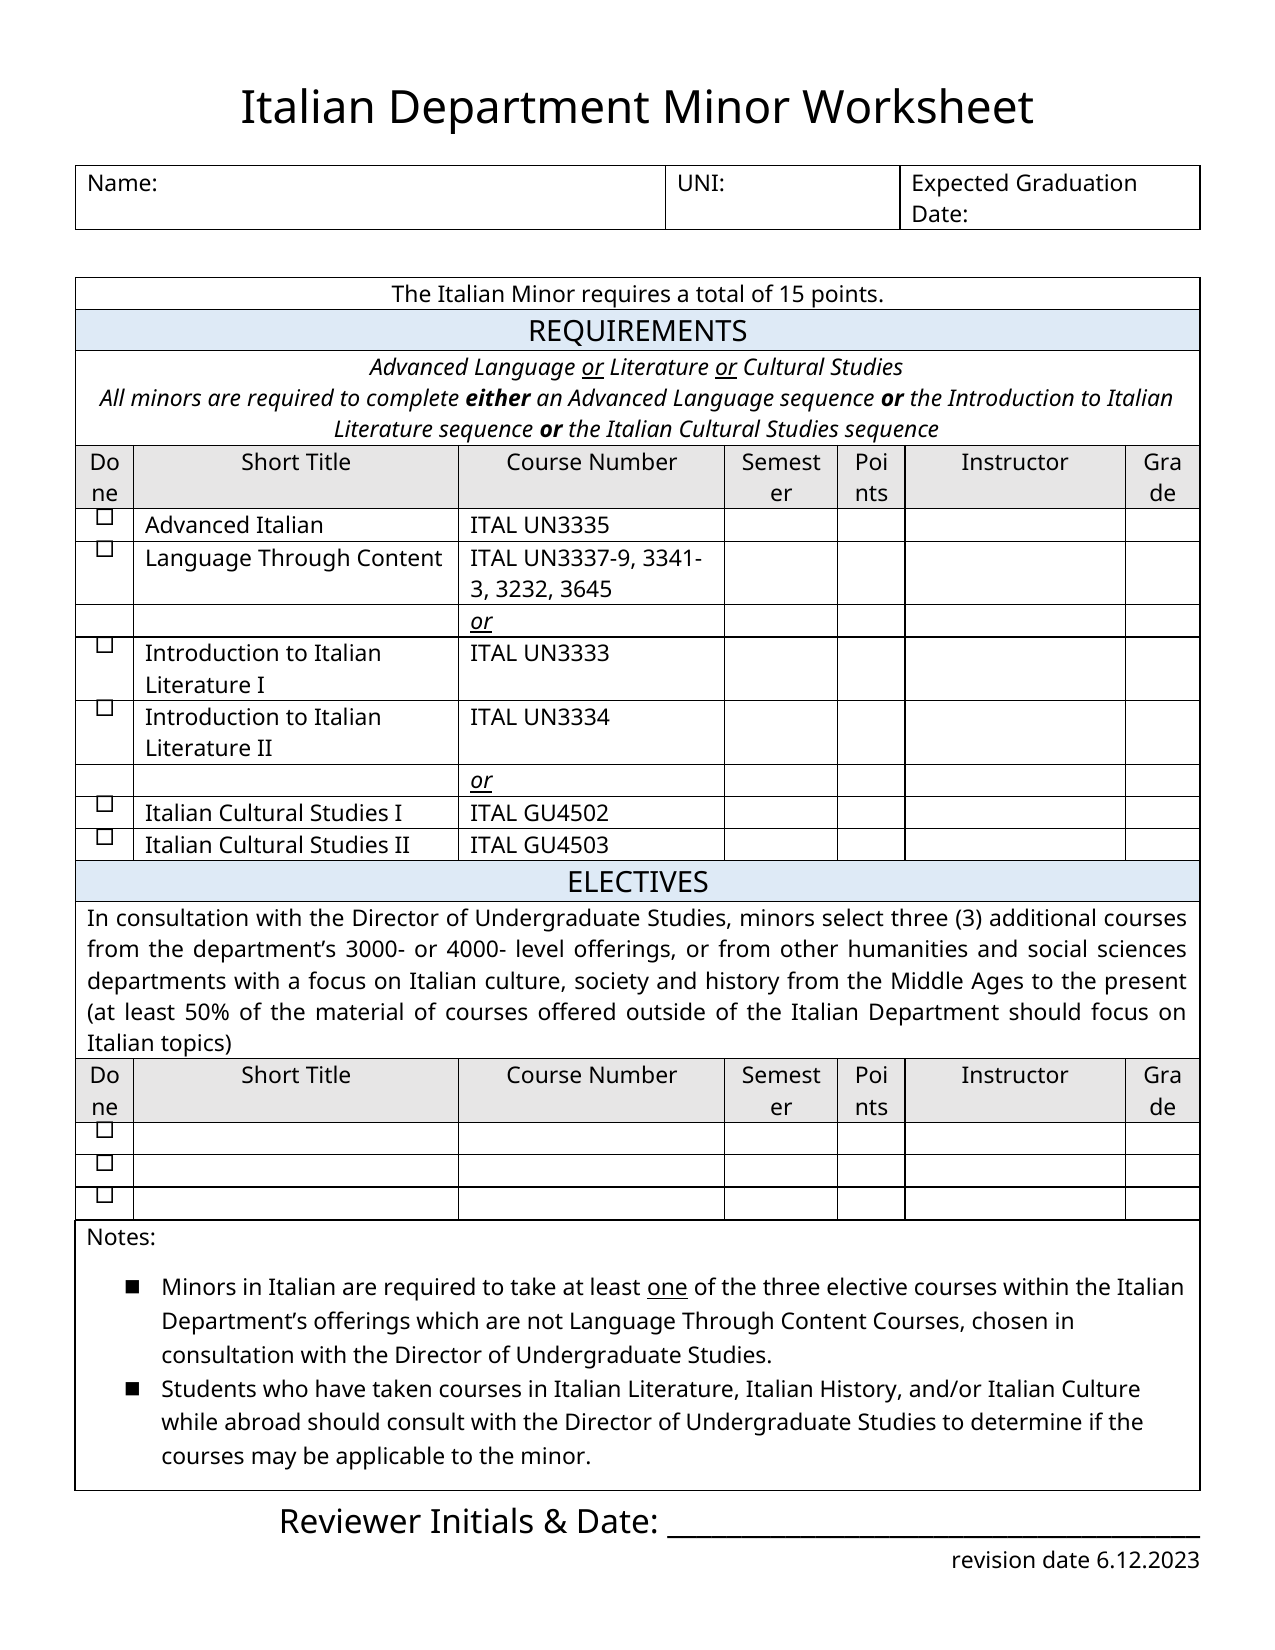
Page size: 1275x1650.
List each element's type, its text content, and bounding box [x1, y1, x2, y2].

table_cell [725, 1123, 837, 1154]
table_cell Introduction to Italian Literature I [134, 638, 458, 700]
table_cell [459, 1155, 724, 1186]
table_cell ITAL UN3334 [459, 701, 724, 763]
table_cell Language Through Content [134, 542, 458, 604]
table_cell [725, 797, 837, 828]
table_cell [1126, 638, 1199, 700]
table_cell [906, 797, 1125, 828]
table_cell ITAL UN3333 [459, 638, 724, 700]
table_cell [725, 829, 837, 860]
table_cell [76, 797, 133, 828]
table_cell [838, 797, 904, 828]
table_cell [906, 765, 1125, 796]
table_cell Done [76, 1059, 133, 1122]
table_cell [838, 509, 904, 541]
table_cell Points [838, 446, 904, 508]
table_cell [1126, 1188, 1199, 1219]
table_cell [906, 605, 1125, 636]
table_cell Introduction to Italian Literature II [134, 701, 458, 763]
table_cell [906, 638, 1125, 700]
table_cell [906, 1155, 1125, 1186]
table_cell REQUIREMENTS [76, 310, 1199, 350]
table_cell ITAL GU4503 [459, 829, 724, 860]
table_cell [838, 701, 904, 763]
table_cell [838, 765, 904, 796]
table_cell Points [838, 1059, 904, 1122]
table_cell [76, 701, 133, 763]
table_cell Grade [1126, 1059, 1199, 1122]
table_cell [76, 1188, 133, 1219]
table_cell [725, 1188, 837, 1219]
table_cell Advanced Italian [134, 509, 458, 541]
table_cell Grade [1126, 446, 1199, 508]
table_header Notes: Minors in Italian are required to take at least one of the three elective courses within the Italian Department’s offerings which are not Language Through Content Courses, chosen in consultation with the Director of Undergraduate Studies. Students who have taken courses in Italian Literature, Italian History, and/or Italian Culture while abroad should consult with the Director of Undergraduate Studies to determine if the courses may be applicable to the minor. [76, 1221, 1199, 1490]
table_cell [76, 765, 133, 796]
table_cell [725, 605, 837, 636]
table_cell [725, 509, 837, 541]
table_cell [1126, 542, 1199, 604]
table_cell [906, 1188, 1125, 1219]
table_cell Short Title [134, 1059, 458, 1122]
table_cell [725, 542, 837, 604]
table_cell [838, 605, 904, 636]
table_cell [459, 1123, 724, 1154]
table_header Expected Graduation Date: [901, 166, 1199, 229]
table_cell [76, 542, 133, 604]
table_cell or [459, 605, 724, 636]
table_cell ITAL UN3335 [459, 509, 724, 541]
table_cell [76, 638, 133, 700]
table_cell [1126, 829, 1199, 860]
table_cell [459, 1188, 724, 1219]
table_cell Short Title [134, 446, 458, 508]
table_cell [1126, 1155, 1199, 1186]
table_cell ELECTIVES [76, 861, 1199, 901]
table_cell [134, 765, 458, 796]
table_cell Instructor [906, 446, 1125, 508]
table_cell [838, 542, 904, 604]
table_cell [838, 1188, 904, 1219]
table_cell Course Number [459, 1059, 724, 1122]
table_cell [906, 542, 1125, 604]
table_cell [76, 829, 133, 860]
table_cell [725, 701, 837, 763]
table_cell [76, 509, 133, 541]
table_cell [134, 605, 458, 636]
table_cell [838, 1123, 904, 1154]
table_cell [725, 638, 837, 700]
table_cell [1126, 765, 1199, 796]
table_cell [134, 1123, 458, 1154]
table_cell Semester [725, 446, 837, 508]
table_cell ITAL GU4502 [459, 797, 724, 828]
table_header The Italian Minor requires a total of 15 points. [76, 278, 1199, 309]
table_header Name: [76, 166, 665, 229]
table_cell [906, 701, 1125, 763]
table_cell [76, 1155, 133, 1186]
table_cell [76, 605, 133, 636]
table_cell [838, 638, 904, 700]
table_cell [1126, 1123, 1199, 1154]
table_cell [906, 509, 1125, 541]
table_cell ITAL UN3337-9, 3341-3, 3232, 3645 [459, 542, 724, 604]
table_cell [1126, 701, 1199, 763]
table_cell [906, 829, 1125, 860]
table_cell [76, 1123, 133, 1154]
table_cell Done [76, 446, 133, 508]
table_cell [725, 765, 837, 796]
table_cell [725, 1155, 837, 1186]
table_cell [838, 1155, 904, 1186]
table_cell [838, 829, 904, 860]
table_cell Italian Cultural Studies I [134, 797, 458, 828]
table_cell or [459, 765, 724, 796]
table_cell [1126, 797, 1199, 828]
table_cell [1126, 605, 1199, 636]
table_cell [906, 1123, 1125, 1154]
table_cell Semester [725, 1059, 837, 1122]
table_cell [134, 1155, 458, 1186]
table_cell In consultation with the Director of Undergraduate Studies, minors select three (3) additional courses from the department’s 3000- or 4000- level offerings, or from other humanities and social sciences departments with a focus on Italian culture, society and history from the Middle Ages to the present (at least 50% of the material of courses offered outside of the Italian Department should focus on Italian topics) [76, 902, 1199, 1058]
table_cell Course Number [459, 446, 724, 508]
table_header UNI: [666, 166, 899, 229]
table_cell [1126, 509, 1199, 541]
table_cell Advanced Language or Literature or Cultural Studies All minors are required to complete either an Advanced Language sequence or the Introduction to Italian Literature sequence or the Italian Cultural Studies sequence [76, 351, 1199, 445]
table_cell Instructor [906, 1059, 1125, 1122]
table_cell Italian Cultural Studies II [134, 829, 458, 860]
table_cell [134, 1188, 458, 1219]
